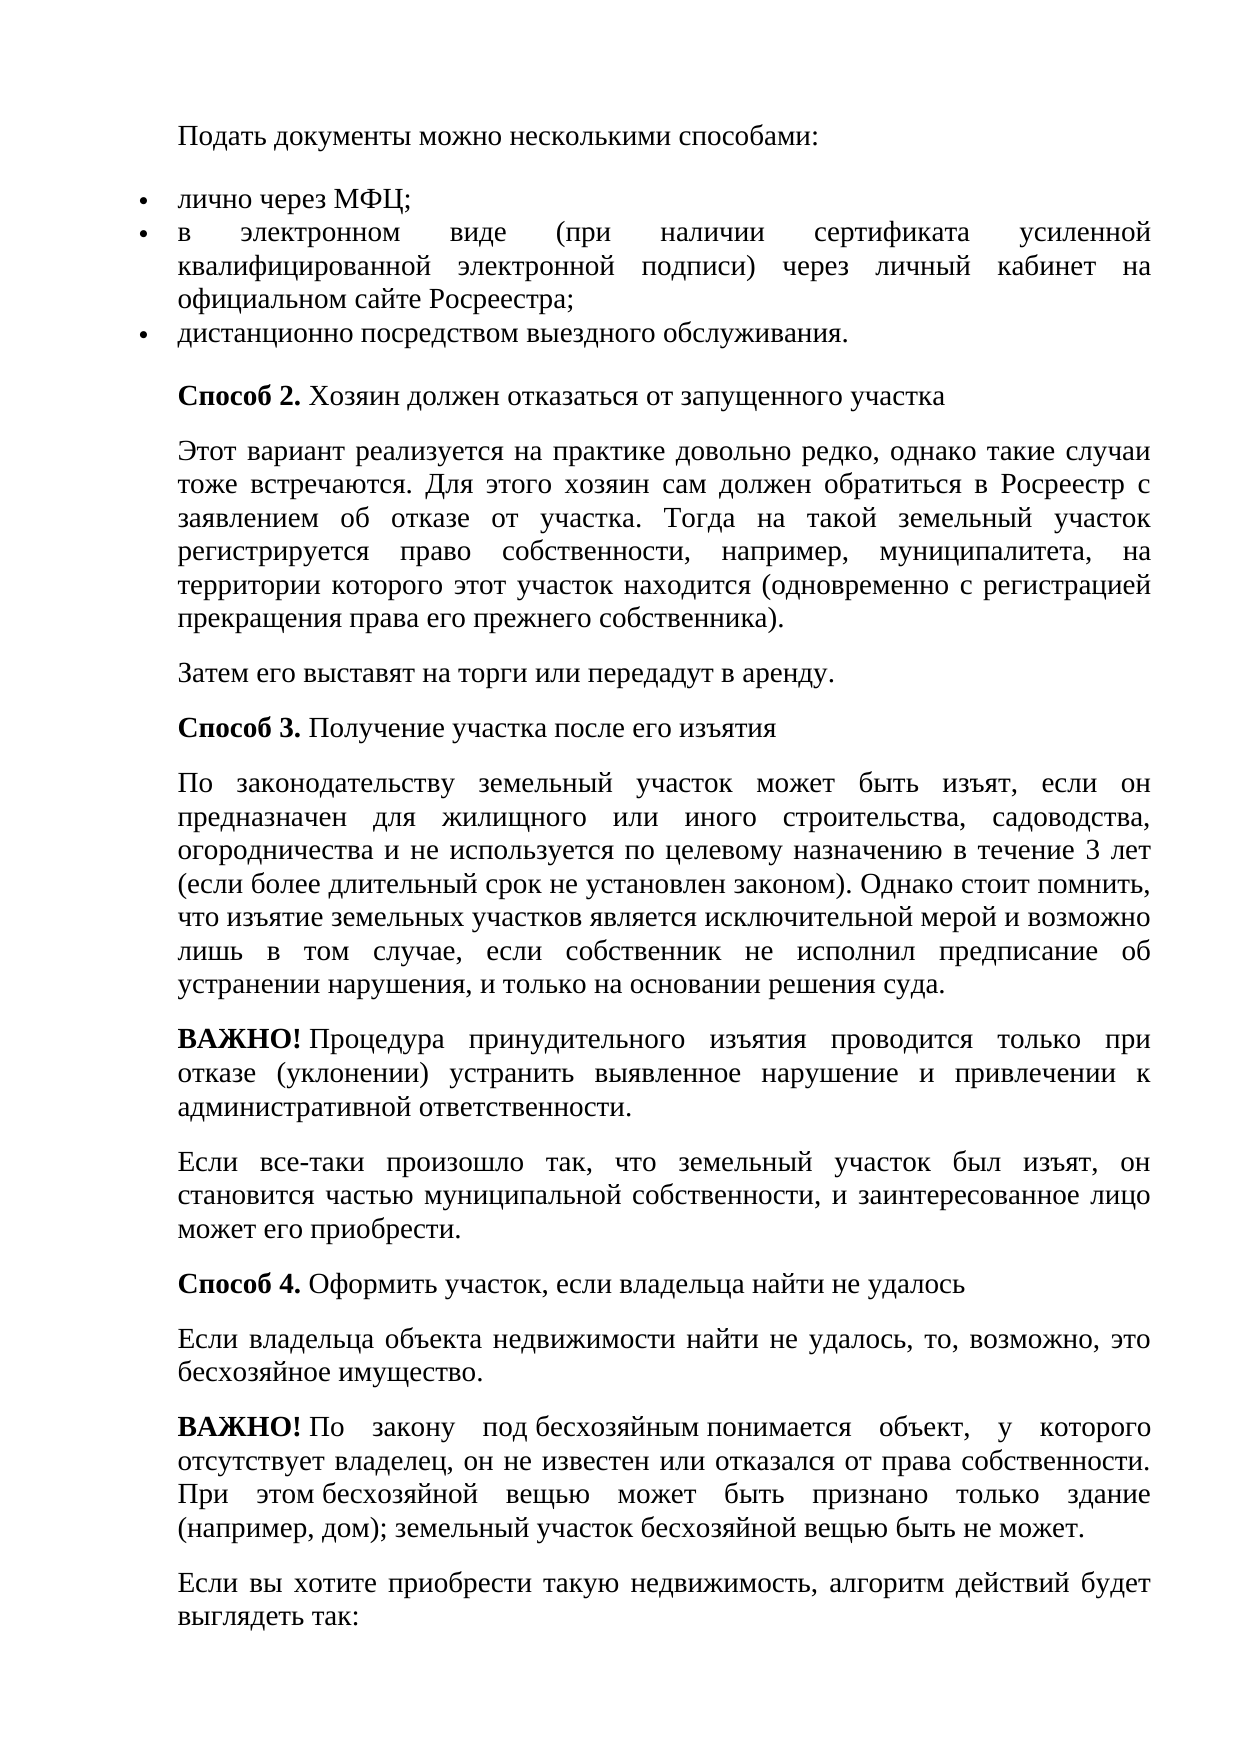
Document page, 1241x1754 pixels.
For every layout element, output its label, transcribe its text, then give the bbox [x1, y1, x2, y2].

list лично через МФЦ; [140, 181, 1152, 214]
text ВАЖНО! По закону под бесхозяйным понимается объект, у которого отсутствует владелец, он не известен или отказался от права собственности. При этом бесхозяйной вещью может быть признано только здание (например, дом); земельный участок бесхозяйной вещью быть не может. [177, 1409, 1152, 1543]
text Подать документы можно несколькими способами: [177, 118, 1152, 152]
text Способ 4. Оформить участок, если владельца найти не удалось [177, 1266, 1152, 1299]
text Способ 3. Получение участка после его изъятия [177, 710, 1152, 744]
text Этот вариант реализуется на практике довольно редко, однако такие случаи тоже встречаются. Для этого хозяин сам должен обратиться в Росреестр с заявлением об отказе от участка. Тогда на такой земельный участок регистрируется право собственности, например, муниципалитета, на территории которого этот участок находится (одновременно с регистрацией прекращения права его прежнего собственника). [177, 433, 1152, 634]
text Если владельца объекта недвижимости найти не удалось, то, возможно, это бесхозяйное имущество. [177, 1321, 1152, 1388]
text По законодательству земельный участок может быть изъят, если он предназначен для жилищного или иного строительства, садоводства, огородничества и не используется по целевому назначению в течение 3 лет (если более длительный срок не установлен законом). Однако стоит помнить, что изъятие земельных участков является исключительной мерой и возможно лишь в том случае, если собственник не исполнил предписание об устранении нарушения, и только на основании решения суда. [177, 765, 1152, 1000]
list в электронном виде (при наличии сертификата усиленной квалифицированной электронной подписи) через личный кабинет на официальном сайте Росреестра; [140, 214, 1152, 315]
text Затем его выставят на торги или передадут в аренду. [177, 655, 1152, 689]
text ВАЖНО! Процедура принудительного изъятия проводится только при отказе (уклонении) устранить выявленное нарушение и привлечении к административной ответственности. [177, 1022, 1152, 1122]
text Способ 2. Хозяин должен отказаться от запущенного участка [177, 378, 1152, 411]
text Если все-таки произошло так, что земельный участок был изъят, он становится частью муниципальной собственности, и заинтересованное лицо может его приобрести. [177, 1144, 1152, 1244]
text Если вы хотите приобрести такую недвижимость, алгоритм действий будет выглядеть так: [177, 1565, 1152, 1632]
list дистанционно посредством выездного обслуживания. [140, 315, 1152, 348]
